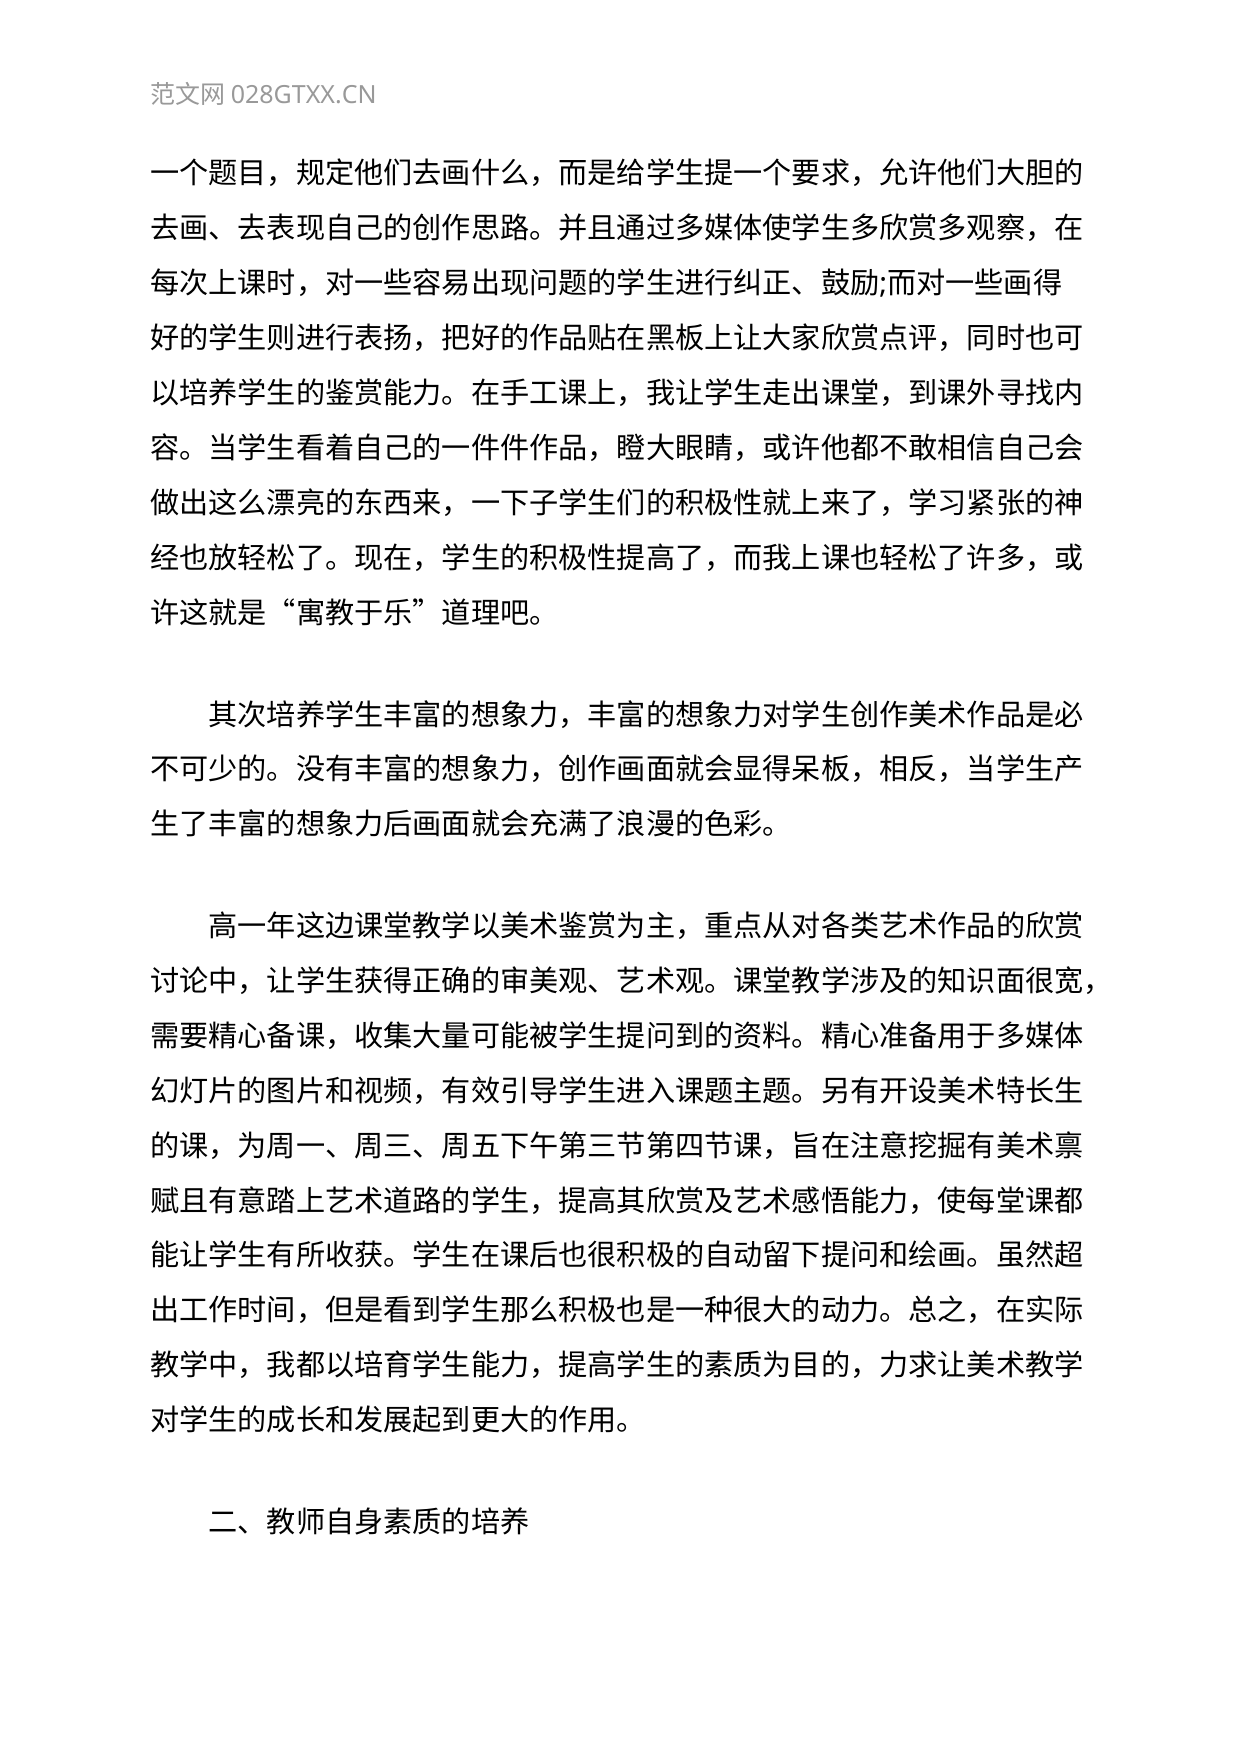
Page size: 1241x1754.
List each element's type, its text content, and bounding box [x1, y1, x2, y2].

text 高一年这边课堂教学以美术鉴赏为主，重点从对各类艺术作品的欣赏讨论中，让学生获得正确的审美观、艺术观。课堂教学涉及的知识面很宽，需要精心备课，收集大量可能被学生提问到的资料。精心准备用于多媒体幻灯片的图片和视频，有效引导学生进入课题主题。另有开设美术特长生的课，为周一、周三、周五下午第三节第四节课，旨在注意挖掘有美术禀赋且有意踏上艺术道路的学生，提高其欣赏及艺术感悟能力，使每堂课都能让学生有所收获。学生在课后也很积极的自动留下提问和绘画。虽然超出工作时间，但是看到学生那么积极也是一种很大的动力。总之，在实际教学中，我都以培育学生能力，提高学生的素质为目的，力求让美术教学对学生的成长和发展起到更大的作用。 [150, 903, 1090, 1439]
text 二、教师自身素质的培养 [150, 1498, 1090, 1541]
text 其次培养学生丰富的想象力，丰富的想象力对学生创作美术作品是必不可少的。没有丰富的想象力，创作画面就会显得呆板，相反，当学生产生了丰富的想象力后画面就会充满了浪漫的色彩。 [150, 691, 1090, 843]
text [150, 150, 1090, 632]
